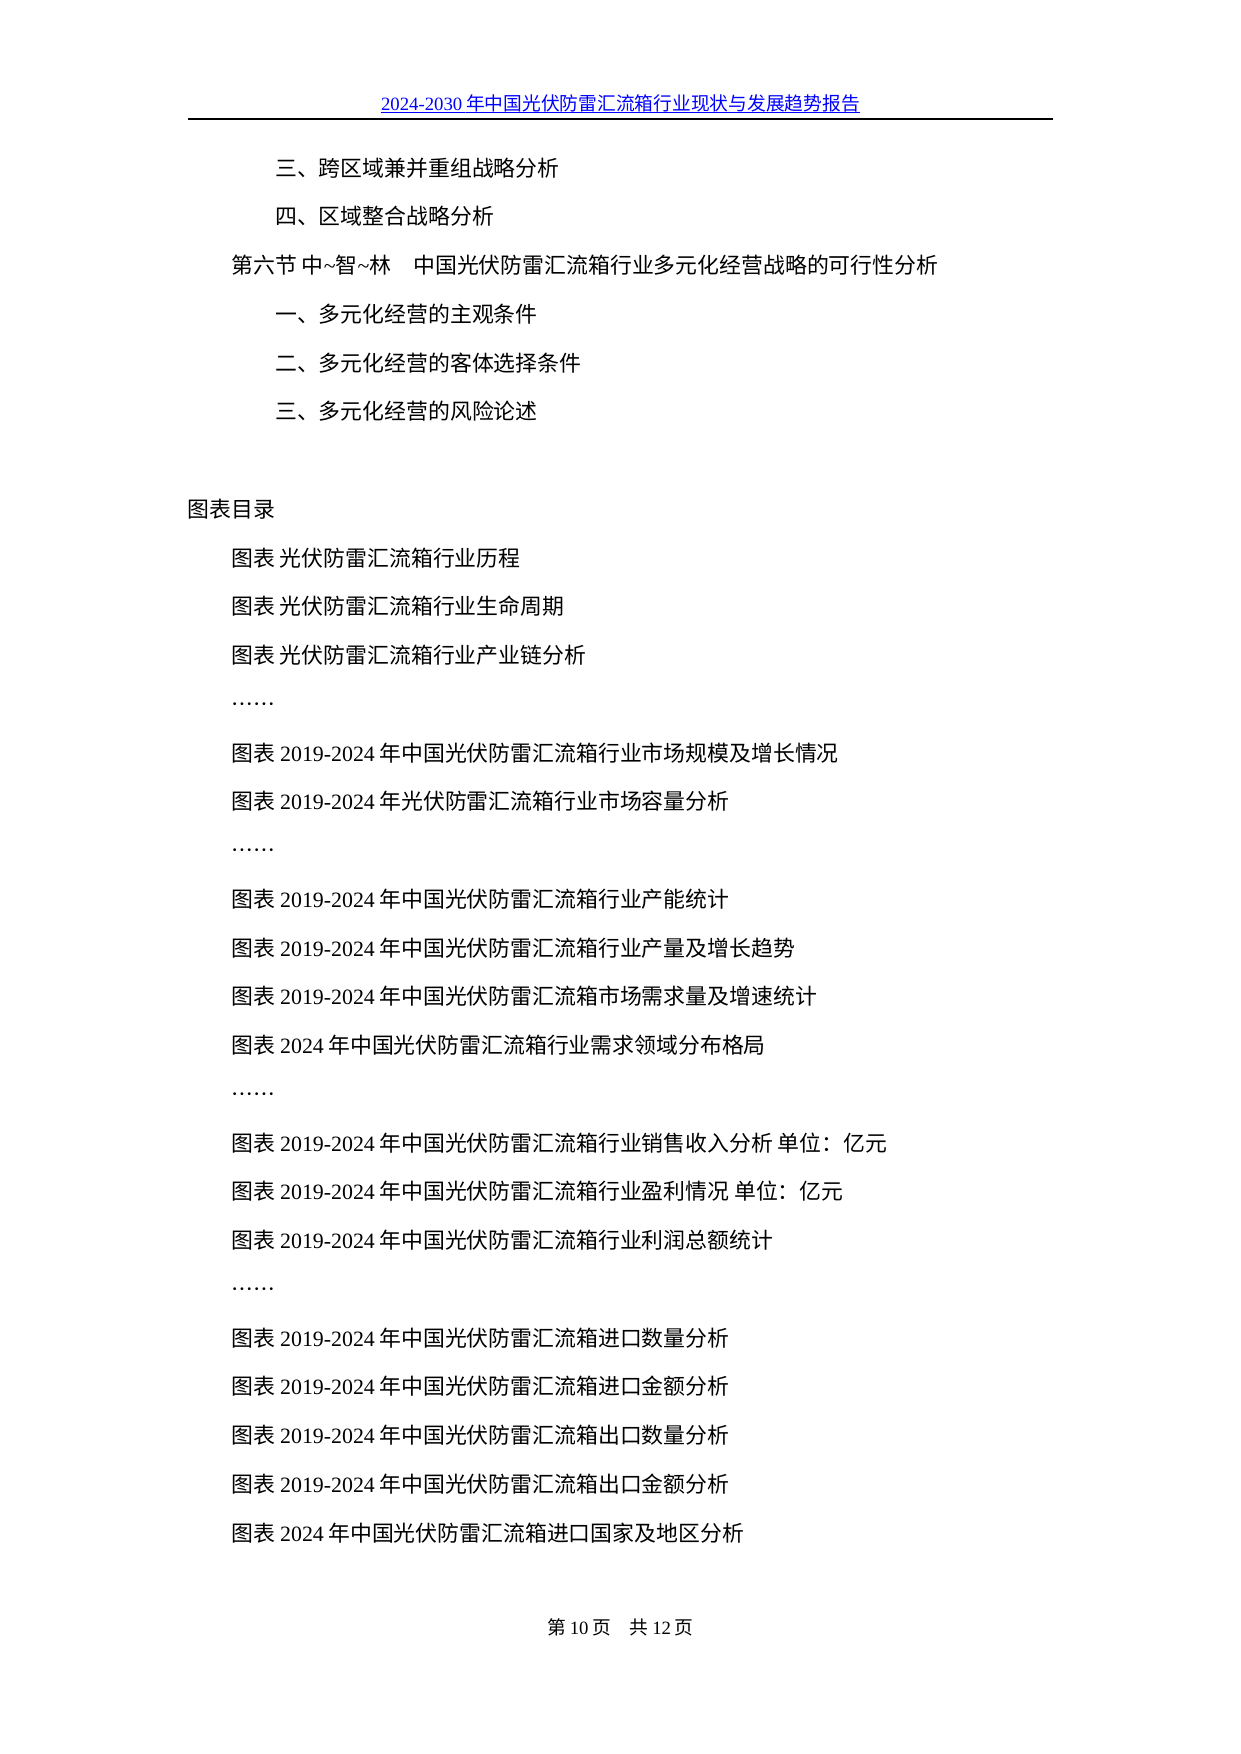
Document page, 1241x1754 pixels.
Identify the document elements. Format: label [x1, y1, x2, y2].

text [187, 150, 1053, 1548]
